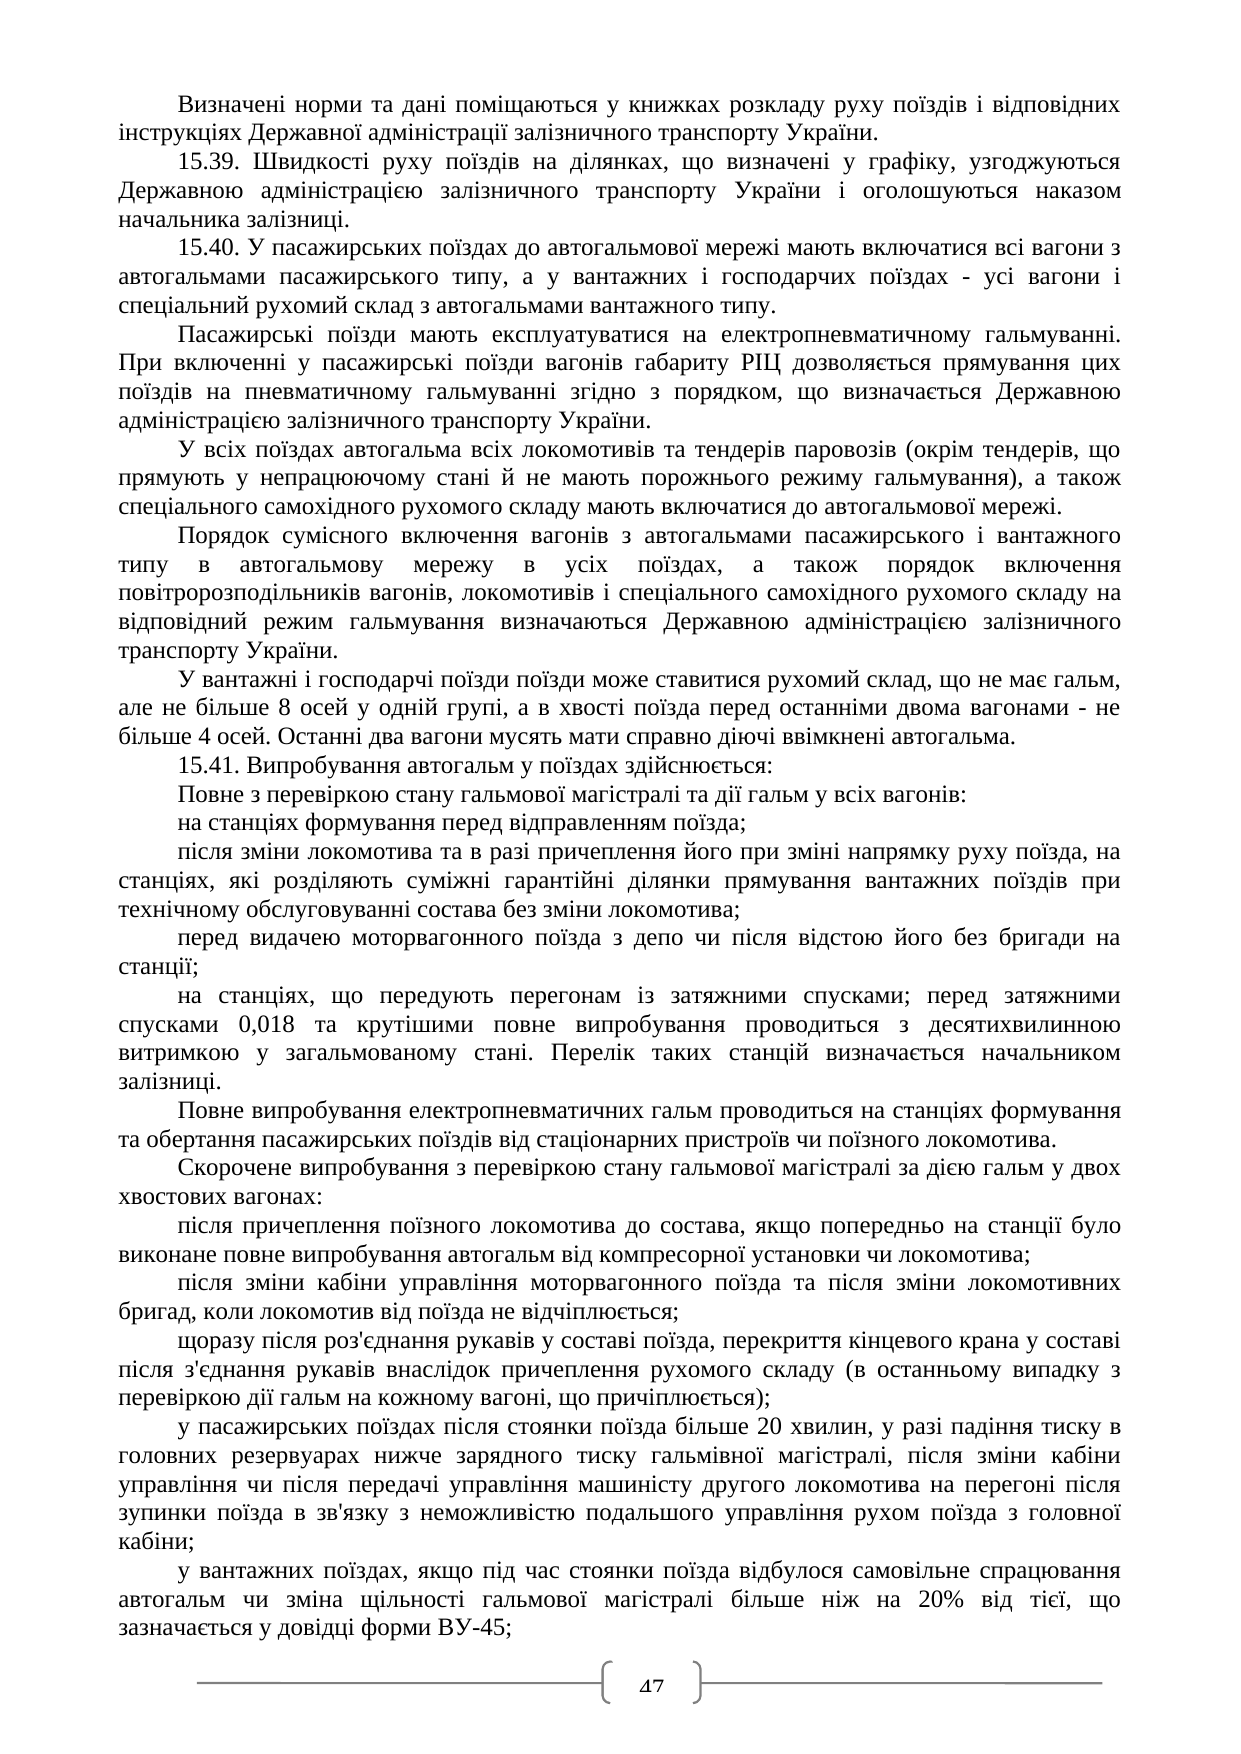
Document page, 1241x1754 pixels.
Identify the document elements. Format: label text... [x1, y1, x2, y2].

text на станціях формування перед відправленням поїзда; [118, 807, 1122, 836]
text У всіх поїздах автогальма всіх локомотивів та тендерів паровозів (окрім тендерів, що прямують у непрацюючому стані й не мають порожнього режиму гальмування), а також спеціального самохідного рухомого складу мають включатися до автогальмової мережі. [118, 434, 1122, 520]
text 15.40. У пасажирських поїздах до автогальмової мережі мають включатися всі вагони з автогальмами пасажирського типу, а у вантажних і господарчих поїздах - усі вагони і спеціальний рухомий склад з автогальмами вантажного типу. [118, 232, 1122, 319]
text У вантажні і господарчі поїзди поїзди може ставитися рухомий склад, що не має гальм, але не більше 8 осей у одній групі, а в хвості поїзда перед останніми двома вагонами - не більше 4 осей. Останні два вагони мусять мати справно діючі ввімкнені автогальма. [118, 664, 1122, 750]
text Повне з перевіркою стану гальмової магістралі та дії гальм у всіх вагонів: [118, 779, 1122, 807]
text у вантажних поїздах, якщо під час стоянки поїзда відбулося самовільне спрацювання автогальм чи зміна щільності гальмової магістралі більше ніж на 20% від тієї, що зазначається у довідці форми ВУ-45; [118, 1555, 1122, 1641]
text після зміни кабіни управління моторвагонного поїзда та після зміни локомотивних бригад, коли локомотив від поїзда не відчіплюється; [118, 1267, 1122, 1325]
text у пасажирських поїздах після стоянки поїзда більше 20 хвилин, у разі падіння тиску в головних резервуарах нижче зарядного тиску гальмівної магістралі, після зміни кабіни управління чи після передачі управління машиністу другого локомотива на перегоні після зупинки поїзда в зв'язку з неможливістю подальшого управління рухом поїзда з головної кабіни; [118, 1411, 1122, 1555]
text щоразу після роз'єднання рукавів у составі поїзда, перекриття кінцевого крана у составі після з'єднання рукавів внаслідок причеплення рухомого складу (в останньому випадку з перевіркою дії гальм на кожному вагоні, що причіплюється); [118, 1325, 1122, 1411]
text 15.41. Випробування автогальм у поїздах здійснюється: [118, 750, 1122, 779]
text перед видачею моторвагонного поїзда з депо чи після відстою його без бригади на станції; [118, 922, 1122, 980]
text Пасажирські поїзди мають експлуатуватися на електропневматичному гальмуванні. При включенні у пасажирські поїзди вагонів габариту РІЦ дозволяється прямування цих поїздів на пневматичному гальмуванні згідно з порядком, що визначається Державною адміністрацією залізничного транспорту України. [118, 319, 1122, 434]
text Повне випробування електропневматичних гальм проводиться на станціях формування та обертання пасажирських поїздів від стаціонарних пристроїв чи поїзного локомотива. [118, 1095, 1122, 1152]
text Визначені норми та дані поміщаються у книжках розкладу руху поїздів і відповідних інструкціях Державної адміністрації залізничного транспорту України. [118, 89, 1122, 146]
text 15.39. Швидкості руху поїздів на ділянках, що визначені у графіку, узгоджуються Державною адміністрацією залізничного транспорту України і оголошуються наказом начальника залізниці. [118, 146, 1122, 232]
text після зміни локомотива та в разі причеплення його при зміні напрямку руху поїзда, на станціях, які розділяють суміжні гарантійні ділянки прямування вантажних поїздів при технічному обслуговуванні состава без зміни локомотива; [118, 836, 1122, 922]
text на станціях, що передують перегонам із затяжними спусками; перед затяжними спусками 0,018 та крутішими повне випробування проводиться з десятихвилинною витримкою у загальмованому стані. Перелік таких станцій визначається начальником залізниці. [118, 980, 1122, 1095]
text Скорочене випробування з перевіркою стану гальмової магістралі за дією гальм у двох хвостових вагонах: [118, 1152, 1122, 1210]
text після причеплення поїзного локомотива до состава, якщо попередньо на станції було виконане повне випробування автогальм від компресорної установки чи локомотива; [118, 1210, 1122, 1267]
text Порядок сумісного включення вагонів з автогальмами пасажирського і вантажного типу в автогальмову мережу в усіх поїздах, а також порядок включення повітророзподільників вагонів, локомотивів і спеціального самохідного рухомого складу на відповідний режим гальмування визначаються Державною адміністрацією залізничного транспорту України. [118, 520, 1122, 664]
